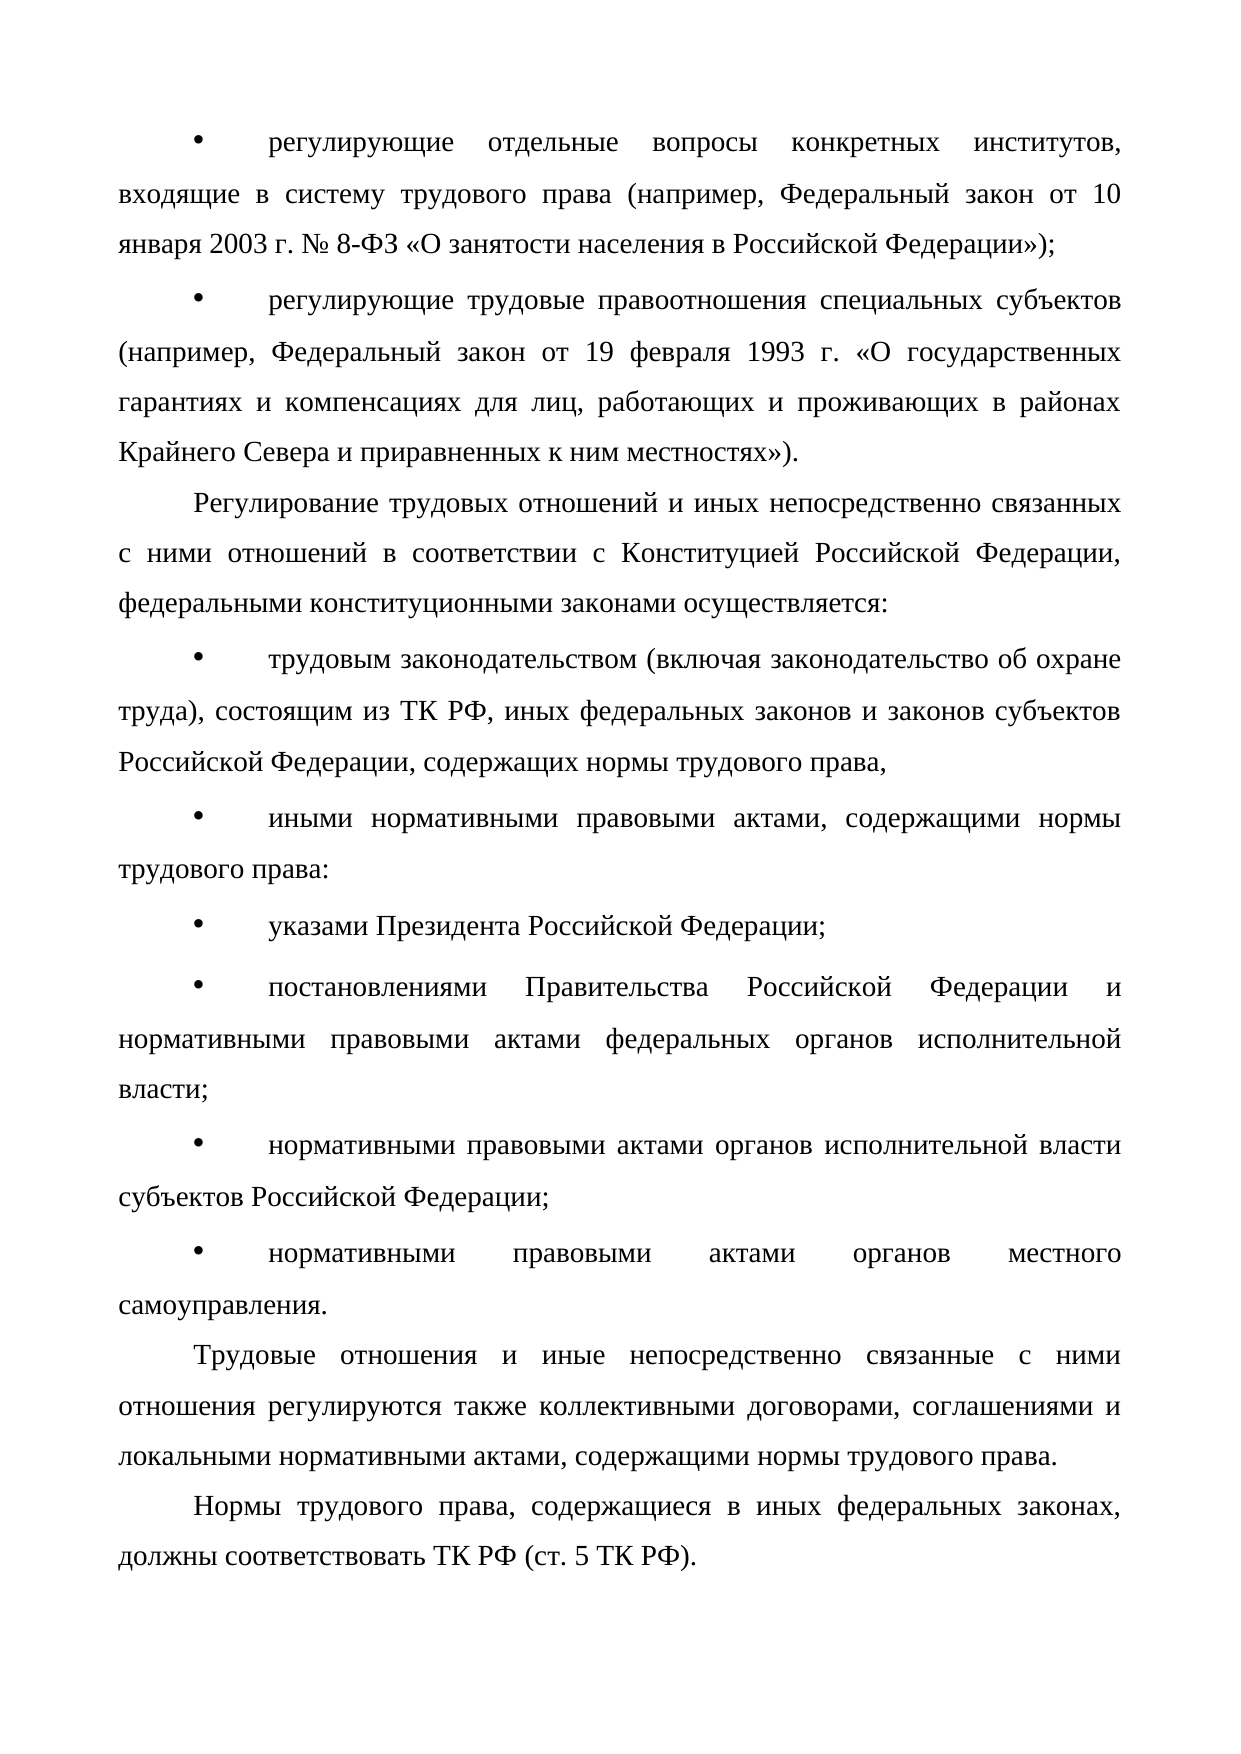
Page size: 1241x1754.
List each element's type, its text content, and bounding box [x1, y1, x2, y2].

list регулирующие отдельные вопросы конкретных институтов, входящие в систему трудового права (например, Федеральный закон от 10 января 2003 г. № 8-ФЗ «О занятости населения в Российской Федерации»); [118, 118, 1122, 259]
list нормативными правовыми актами органов исполнительной власти субъектов Российской Федерации; [118, 1121, 1122, 1213]
list трудовым законодательством (включая законодательство об охране труда), состоящим из ТК РФ, иных федеральных законов и законов субъектов Российской Федерации, содержащих нормы трудового права, [118, 636, 1122, 777]
list указами Президента Российской Федерации; [118, 902, 1122, 943]
list регулирующие трудовые правоотношения специальных субъектов (например, Федеральный закон от 19 февраля 1993 г. «О государственных гарантиях и компенсациях для лиц, работающих и проживающих в районах Крайнего Севера и приравненных к ним местностях»). [118, 276, 1122, 468]
text Трудовые отношения и иные непосредственно связанные с ними отношения регулируются также коллективными договорами, соглашениями и локальными нормативными актами, содержащими нормы трудового права. [118, 1337, 1122, 1471]
list иными нормативными правовыми актами, содержащими нормы трудового права: [118, 794, 1122, 885]
list постановлениями Правительства Российской Федерации и нормативными правовыми актами федеральных органов исполнительной власти; [118, 963, 1122, 1105]
text Регулирование трудовых отношений и иных непосредственно связанных с ними отношений в соответствии с Конституцией Российской Федерации, федеральными конституционными законами осуществляется: [118, 485, 1122, 619]
list нормативными правовыми актами органов местного самоуправления. [118, 1229, 1122, 1321]
text Нормы трудового права, содержащиеся в иных федеральных законах, должны соответствовать ТК РФ (ст. 5 ТК РФ). [118, 1488, 1122, 1572]
